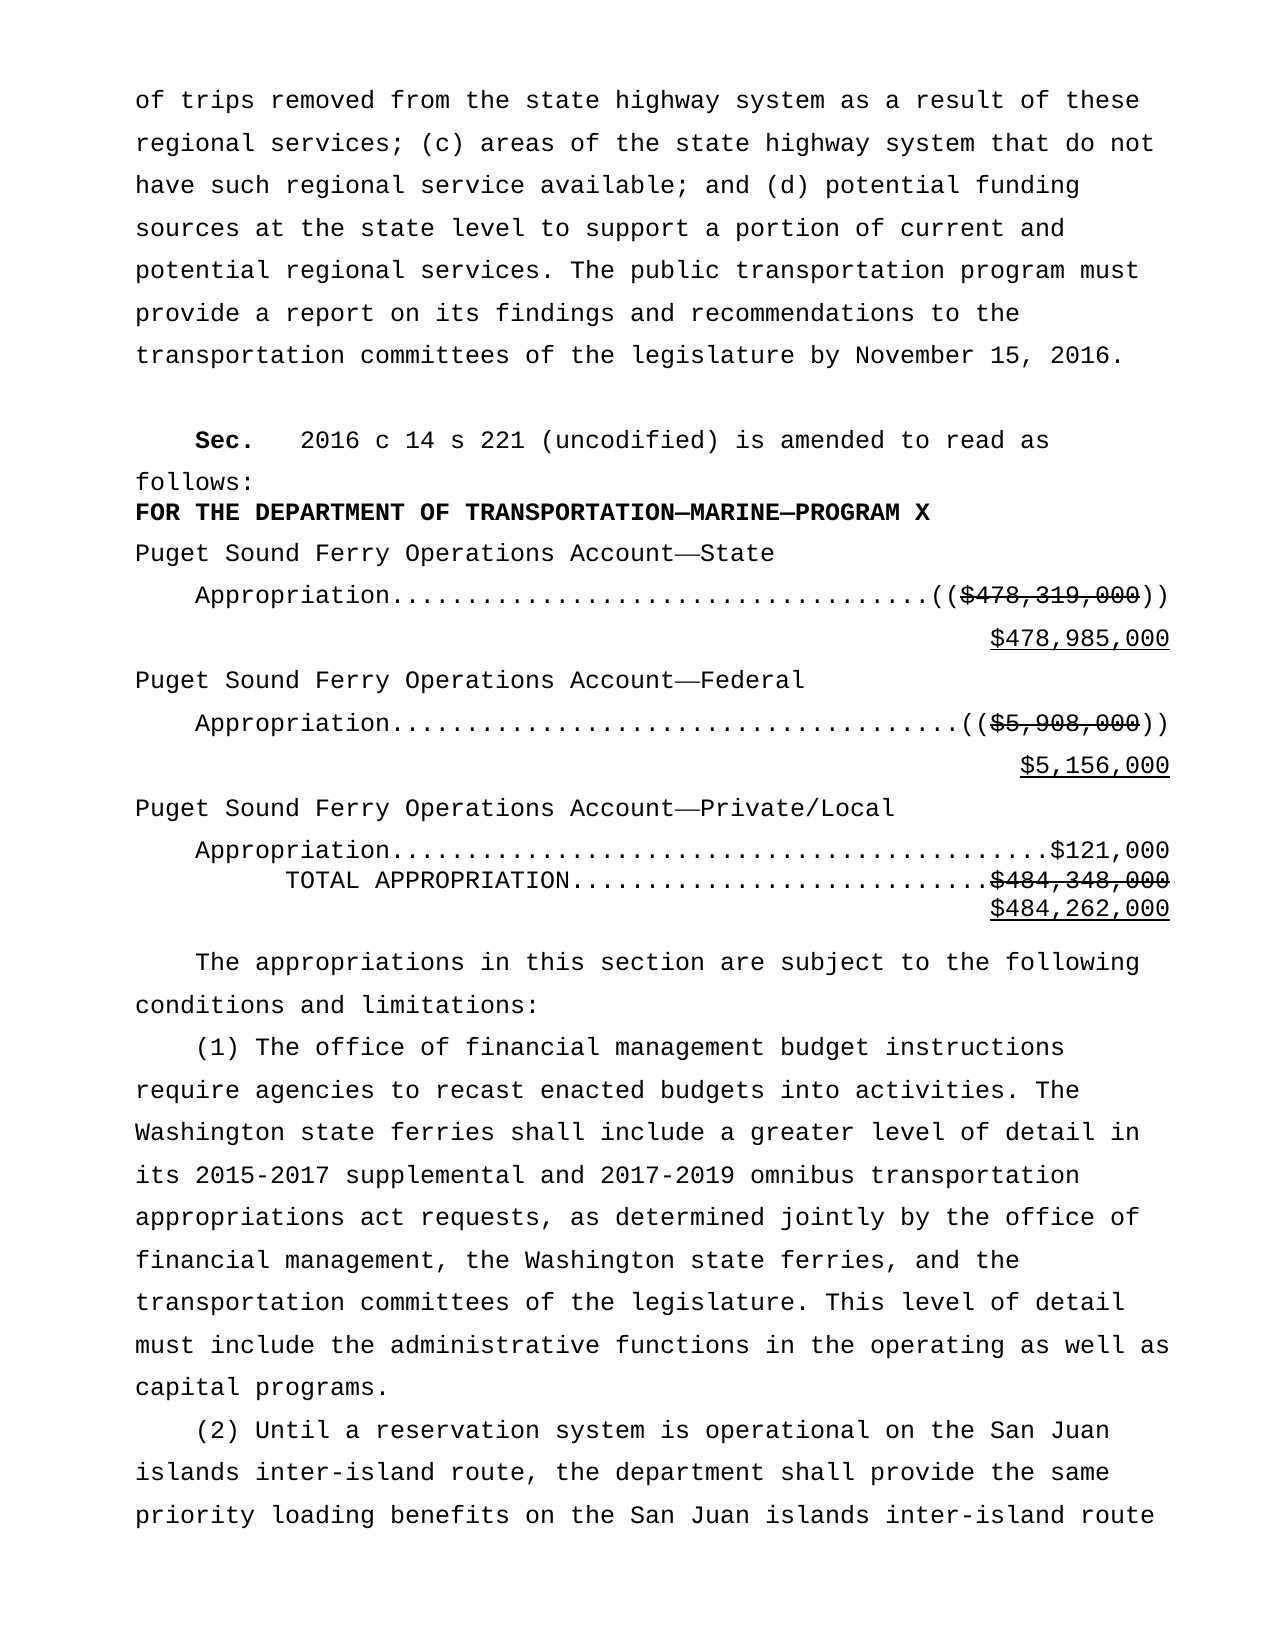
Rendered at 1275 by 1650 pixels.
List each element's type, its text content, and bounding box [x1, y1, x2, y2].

text Sec. 2016 c 14 s 221 (uncodified) is amended to read as follows: [135, 414, 1170, 499]
text Puget Sound Ferry Operations Account—State [135, 527, 1170, 570]
text FOR THE DEPARTMENT OF TRANSPORTATION—MARINE—PROGRAM X [135, 499, 1170, 527]
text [135, 75, 1170, 372]
text (1) The office of financial management budget instructions require agencies to recast enacted budgets into activities. The Washington state ferries shall include a greater level of detail in its 2015-2017 supplemental and 2017-2019 omnibus transportation appropriations act requests, as determined jointly by the office of financial management, the Washington state ferries, and the transportation committees of the legislature. This level of detail must include the administrative functions in the operating as well as capital programs. [135, 1022, 1170, 1404]
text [135, 1404, 1170, 1532]
text $478,985,000 [135, 612, 1170, 655]
text $484,262,000 [135, 896, 1170, 924]
text Appropriation $121,000 [135, 825, 1170, 867]
text Appropriation (($5,908,000)) [135, 697, 1170, 740]
text TOTAL APPROPRIATION $484,348,000 [135, 867, 1170, 896]
text Puget Sound Ferry Operations Account—Private/Local [135, 782, 1170, 825]
text Puget Sound Ferry Operations Account—Federal [135, 655, 1170, 697]
text The appropriations in this section are subject to the following conditions and limitations: [135, 937, 1170, 1022]
text Appropriation (($478,319,000)) [135, 570, 1170, 612]
text $5,156,000 [135, 740, 1170, 782]
